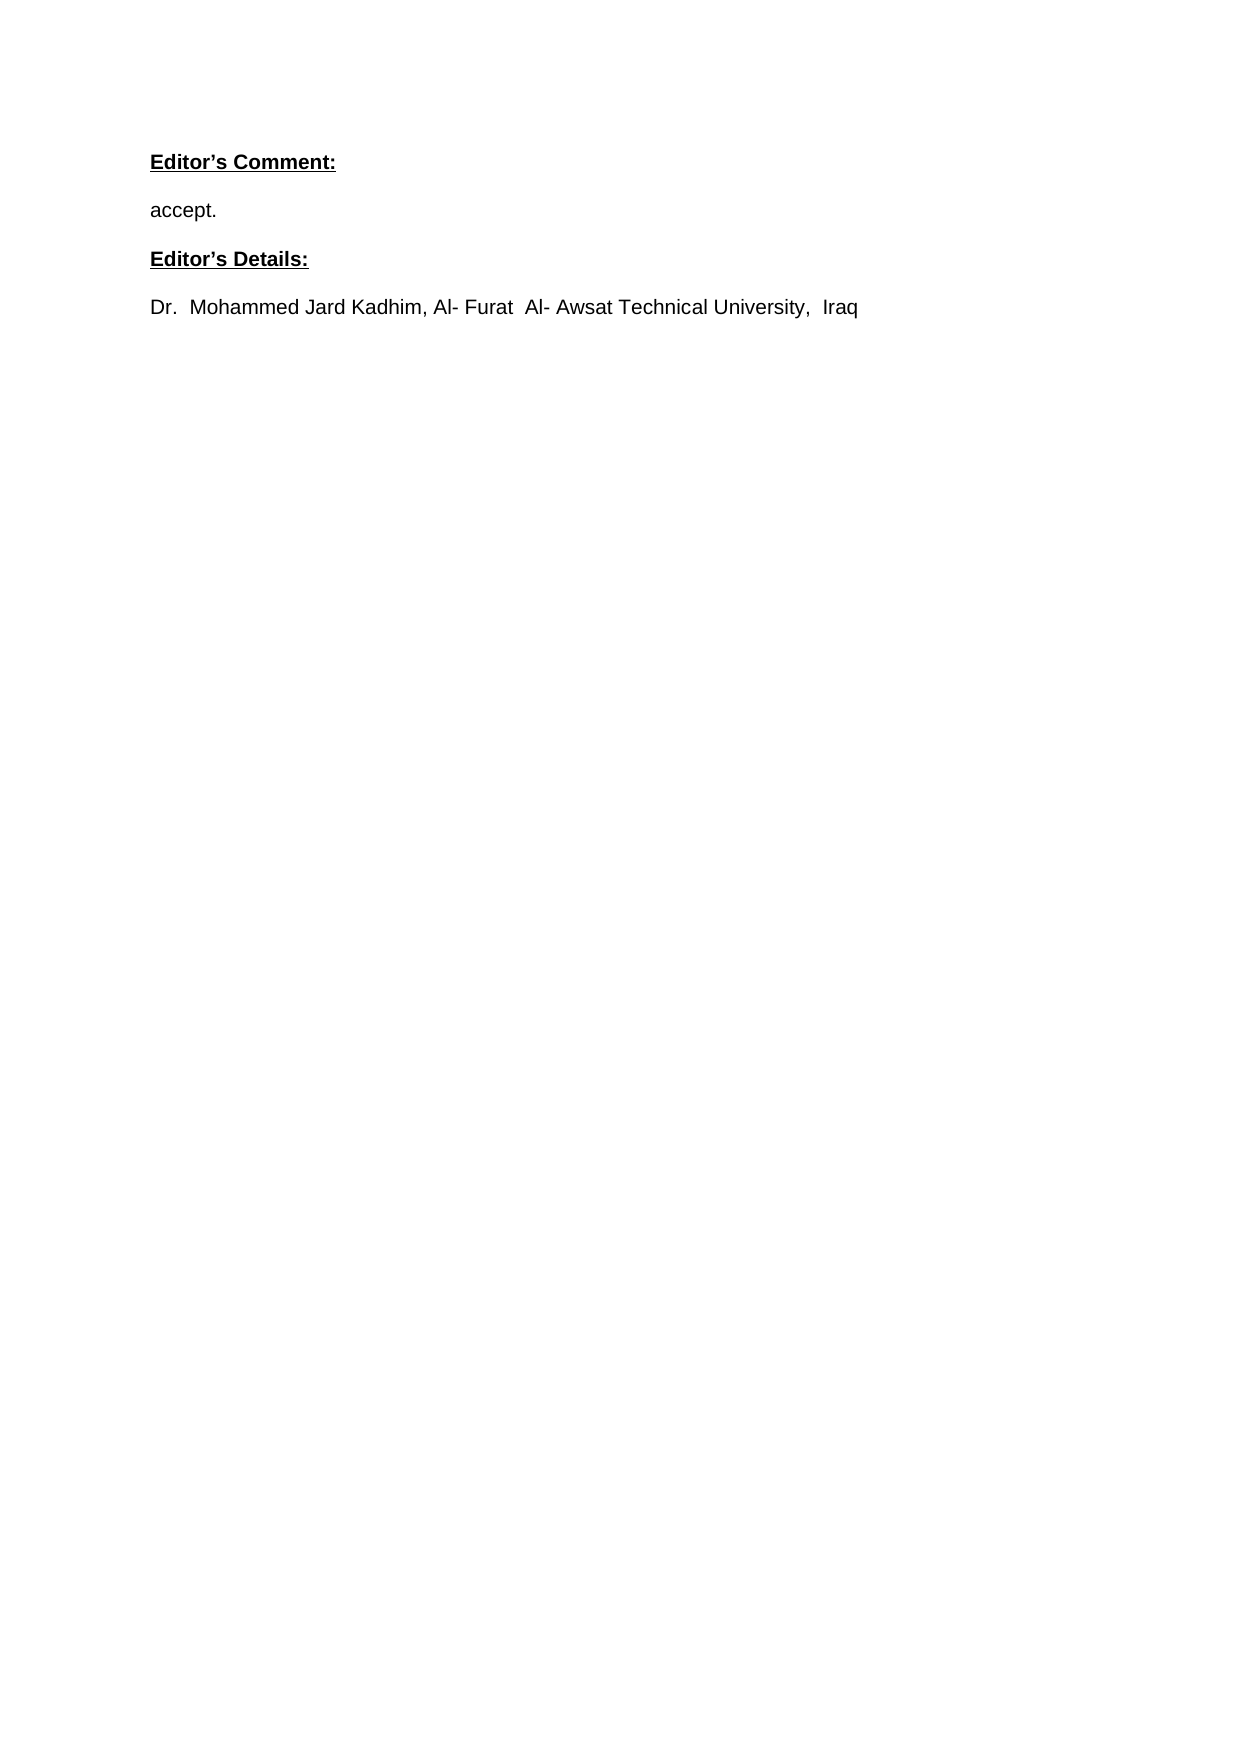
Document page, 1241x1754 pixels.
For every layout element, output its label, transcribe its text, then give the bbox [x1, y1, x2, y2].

text accept. [150, 198, 1090, 222]
text Editor’s Comment: [150, 150, 1090, 174]
text Editor’s Details: [150, 247, 1090, 271]
text Dr. Mohammed Jard Kadhim, Al- Furat Al- Awsat Technical University, Iraq [150, 295, 1090, 319]
